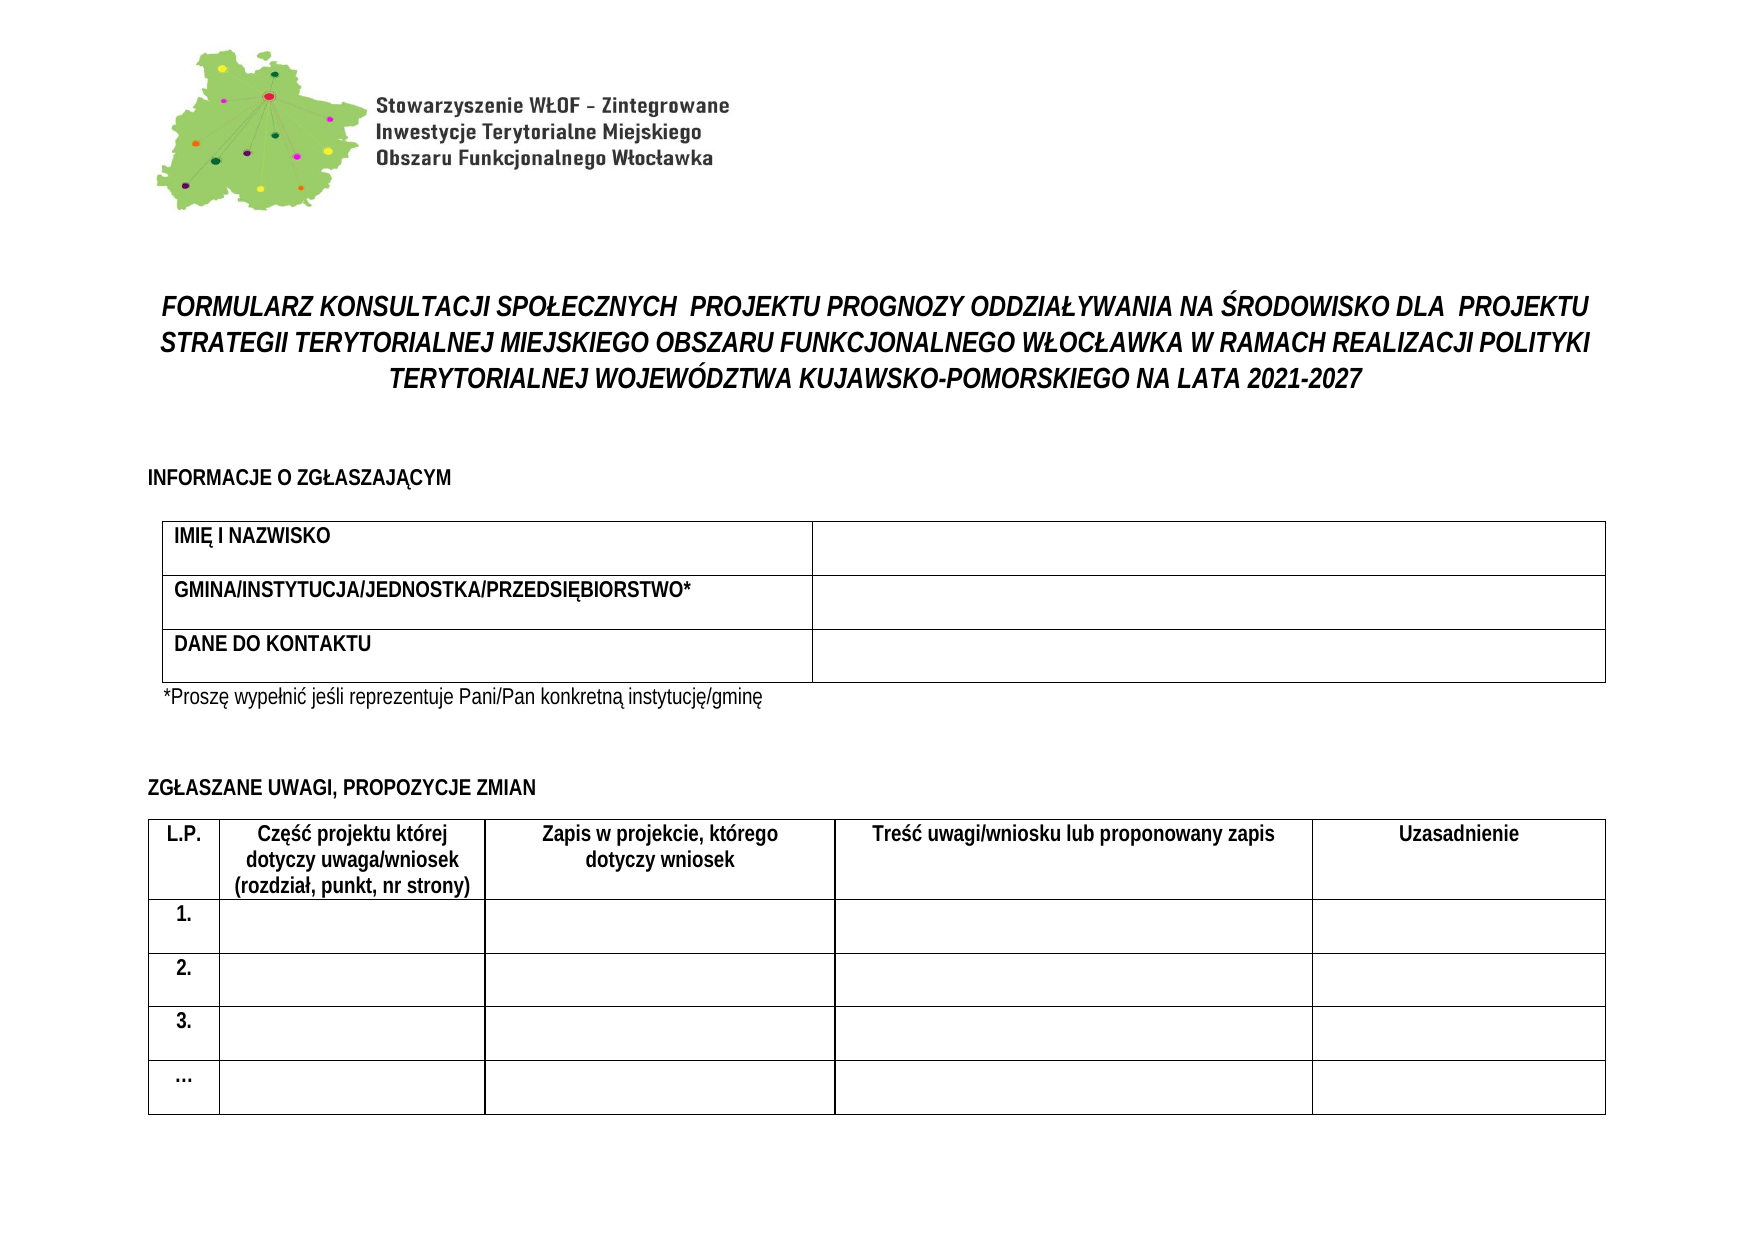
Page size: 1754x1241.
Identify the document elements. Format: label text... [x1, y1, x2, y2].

table_cell [220, 1007, 484, 1060]
table_header IMIĘ I NAZWISKO [163, 522, 812, 575]
table_header L.P. [149, 820, 219, 899]
table_cell … [149, 1061, 219, 1114]
table_cell [486, 1061, 834, 1114]
table_header [813, 522, 1605, 575]
table_cell [486, 1007, 834, 1060]
table_cell [220, 900, 484, 952]
table_header Treść uwagi/wniosku lub proponowany zapis [836, 820, 1312, 899]
picture [147, 44, 737, 215]
table_header Zapis w projekcie, którego dotyczy wniosek [486, 820, 834, 899]
table_cell 3. [149, 1007, 219, 1060]
table_cell GMINA/INSTYTUCJA/JEDNOSTKA/PRZEDSIĘBIORSTWO* [163, 576, 812, 628]
table_cell [1313, 900, 1605, 952]
table_cell [836, 1061, 1312, 1114]
text ZGŁASZANE UWAGI, PROPOZYCJE ZMIAN [148, 773, 1606, 800]
table_cell [813, 576, 1605, 628]
table_header Część projektu której dotyczy uwaga/wniosek (rozdział, punkt, nr strony) [220, 820, 484, 899]
table_cell [836, 1007, 1312, 1060]
table_cell [1313, 1061, 1605, 1114]
table_cell [836, 900, 1312, 952]
table_cell [486, 900, 834, 952]
table_cell 2. [149, 954, 219, 1006]
table_cell [486, 954, 834, 1006]
table_cell [1313, 954, 1605, 1006]
table_header Uzasadnienie [1313, 820, 1605, 899]
table_cell [220, 954, 484, 1006]
text *Proszę wypełnić jeśli reprezentuje Pani/Pan konkretną instytucję/gminę [148, 683, 1606, 710]
text INFORMACJE O ZGŁASZAJĄCYM [148, 464, 1606, 491]
table_cell [1313, 1007, 1605, 1060]
table_cell [813, 630, 1605, 682]
text FORMULARZ KONSULTACJI SPOŁECZNYCH PROJEKTU PROGNOZY ODDZIAŁYWANIA NA ŚRODOWISKO DLA PROJEKTU STRATEGII TERYTORIALNEJ MIEJSKIEGO OBSZARU FUNKCJONALNEGO WŁOCŁAWKA W RAMACH REALIZACJI POLITYKI TERYTORIALNEJ WOJEWÓDZTWA KUJAWSKO-POMORSKIEGO NA LATA 2021-2027 [148, 289, 1606, 394]
table_cell [220, 1061, 484, 1114]
table_cell [836, 954, 1312, 1006]
table_cell DANE DO KONTAKTU [163, 630, 812, 682]
table_cell 1. [149, 900, 219, 952]
